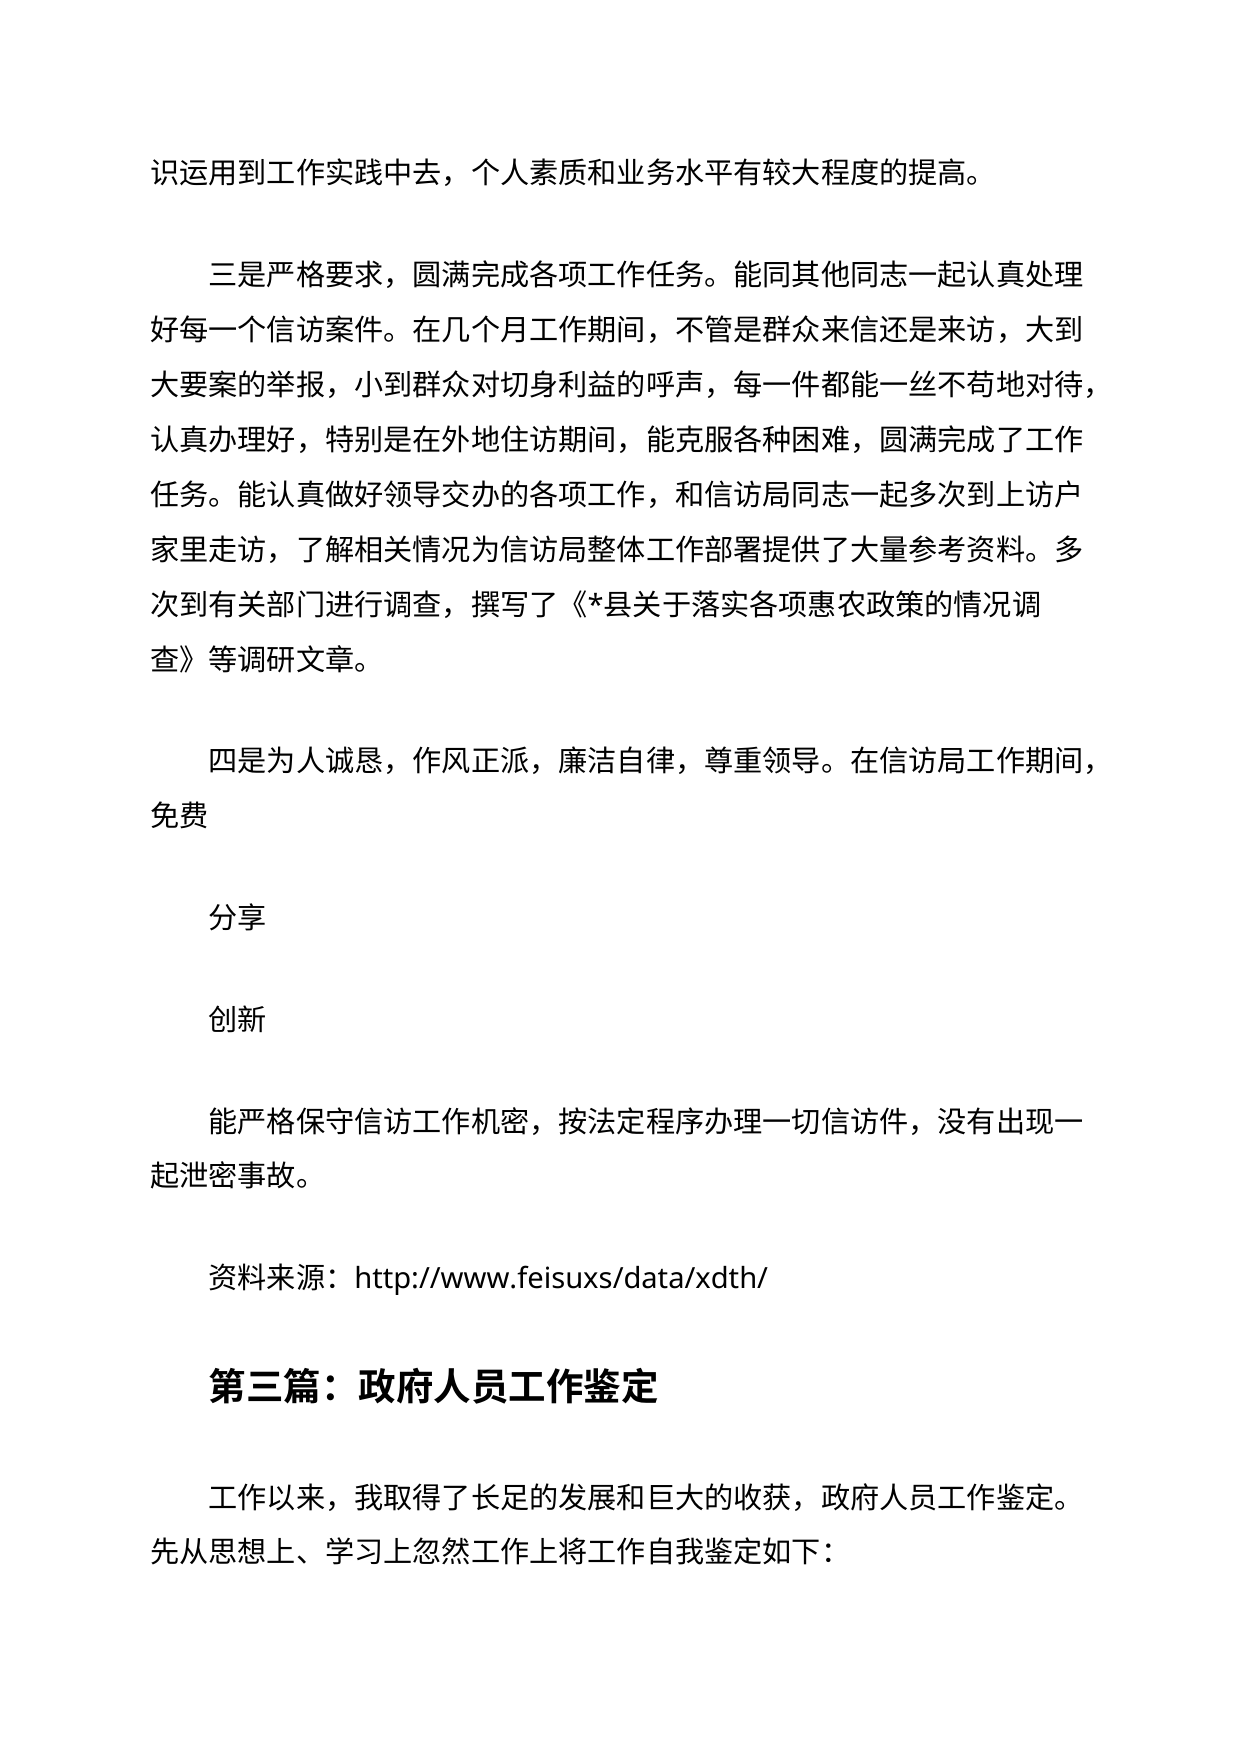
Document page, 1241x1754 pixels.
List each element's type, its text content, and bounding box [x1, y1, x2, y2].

text 分享 [150, 894, 1090, 937]
text 四是为人诚恳，作风正派，廉洁自律，尊重领导。在信访局工作期间，免费 [150, 738, 1090, 835]
text 第三篇：政府人员工作鉴定 [150, 1357, 1090, 1411]
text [150, 150, 1090, 192]
text 工作以来，我取得了长足的发展和巨大的收获，政府人员工作鉴定。先从思想上、学习上忽然工作上将工作自我鉴定如下： [150, 1474, 1090, 1571]
text 三是严格要求，圆满完成各项工作任务。能同其他同志一起认真处理好每一个信访案件。在几个月工作期间，不管是群众来信还是来访，大到大要案的举报，小到群众对切身利益的呼声，每一件都能一丝不苟地对待，认真办理好，特别是在外地住访期间，能克服各种困难，圆满完成了工作任务。能认真做好领导交办的各项工作，和信访局同志一起多次到上访户家里走访，了解相关情况为信访局整体工作部署提供了大量参考资料。多次到有关部门进行调查，撰写了《*县关于落实各项惠农政策的情况调查》等调研文章。 [150, 252, 1090, 678]
text 能严格保守信访工作机密，按法定程序办理一切信访件，没有出现一起泄密事故。 [150, 1098, 1090, 1195]
text 创新 [150, 996, 1090, 1039]
text 资料来源：http://www.feisuxs/data/xdth/ [150, 1255, 1090, 1297]
